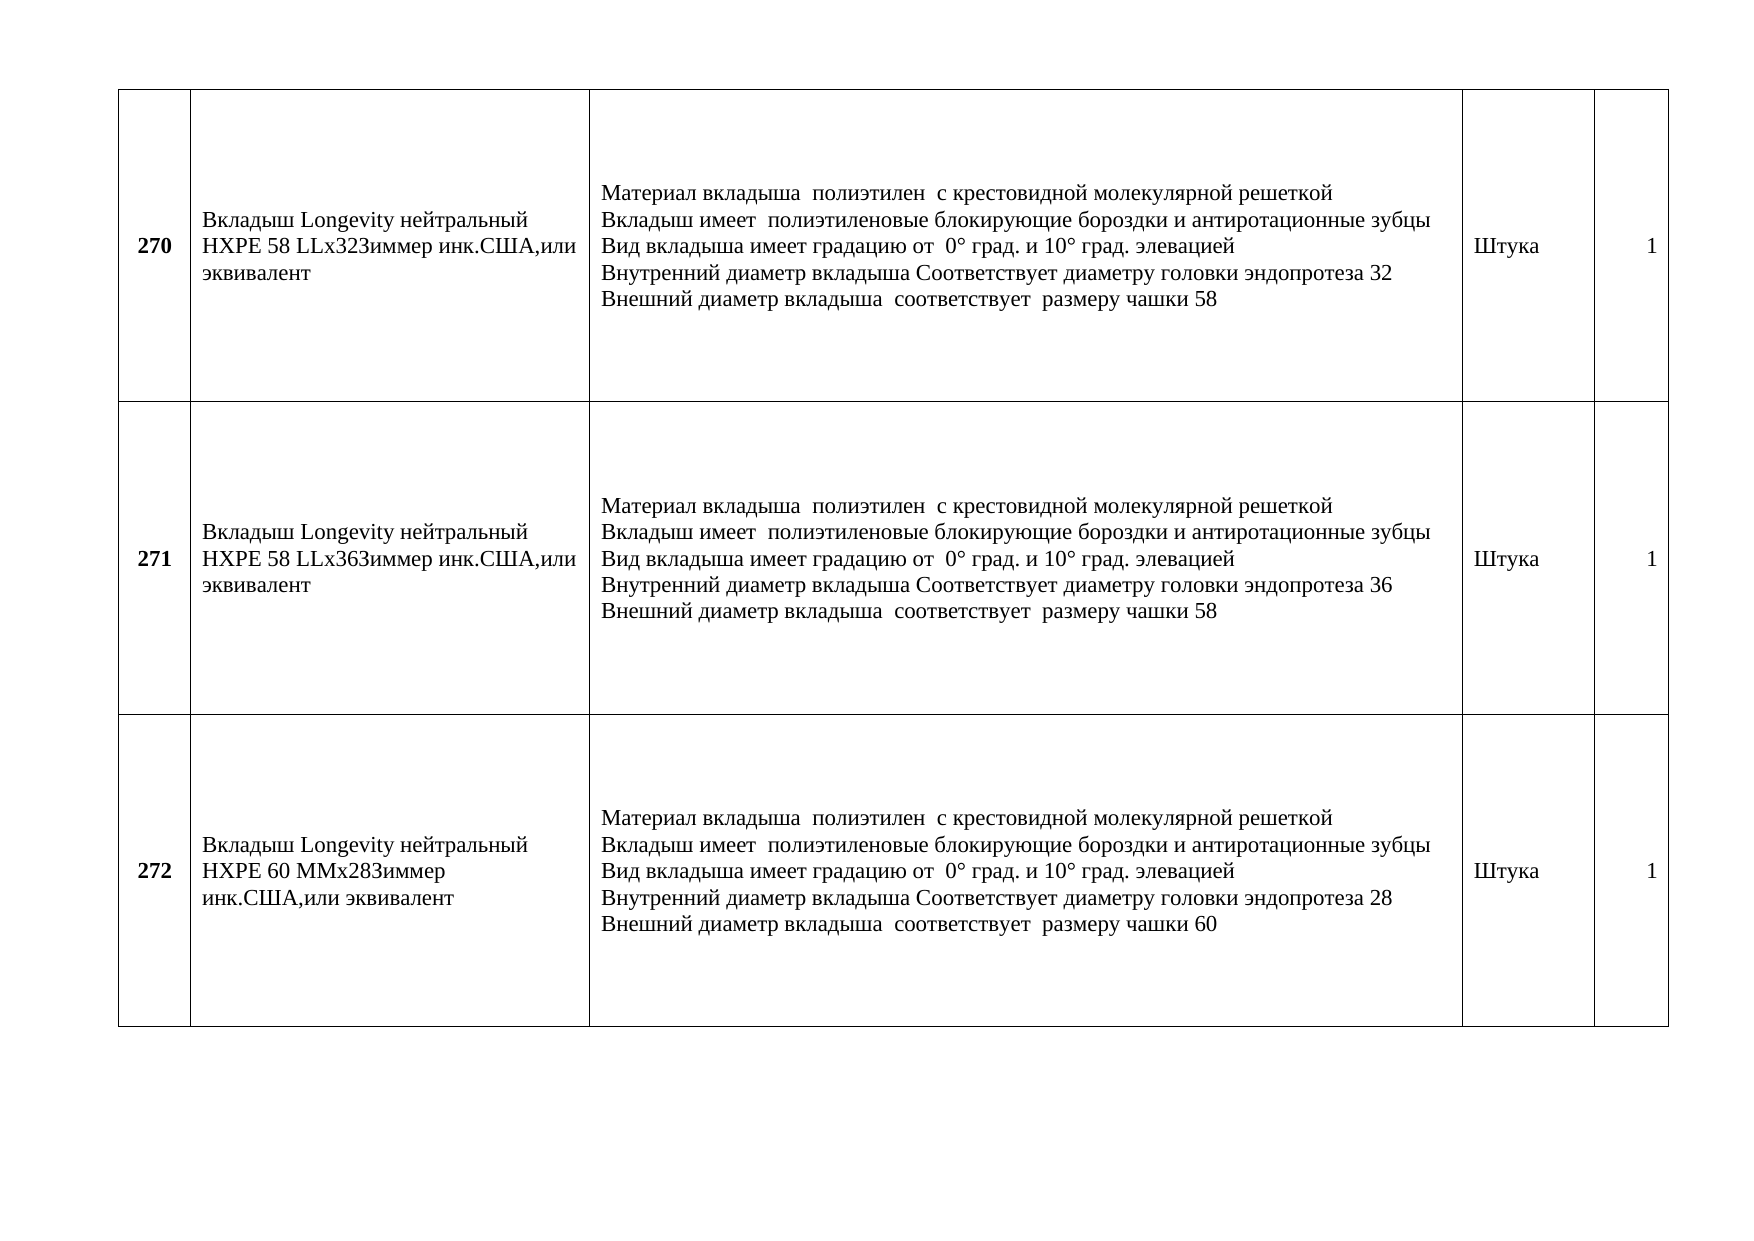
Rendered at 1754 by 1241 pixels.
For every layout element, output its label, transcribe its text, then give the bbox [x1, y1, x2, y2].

table_cell Вкладыш Longevity нейтральный HXPE 60 MMх28Зиммер инк.США,или эквивалент [191, 715, 589, 1026]
table_cell Штука [1463, 402, 1594, 714]
table_cell 270 [119, 90, 190, 401]
table_cell 271 [119, 402, 190, 714]
table_cell 1 [1595, 402, 1668, 714]
table_cell 1 [1595, 90, 1668, 401]
table_cell Материал вкладыша полиэтилен с крестовидной молекулярной решеткой Вкладыш имеет полиэтиленовые блокирующие бороздки и антиротационные зубцы Вид вкладыша имеет градацию от 0° град. и 10° град. элевацией Внутренний диаметр вкладыша Соответствует диаметру головки эндопротеза 36 Внешний диаметр вкладыша соответствует размеру чашки 58 [590, 402, 1462, 714]
table_cell 272 [119, 715, 190, 1026]
table_cell Штука [1463, 90, 1594, 401]
table_cell Материал вкладыша полиэтилен с крестовидной молекулярной решеткой Вкладыш имеет полиэтиленовые блокирующие бороздки и антиротационные зубцы Вид вкладыша имеет градацию от 0° град. и 10° град. элевацией Внутренний диаметр вкладыша Соответствует диаметру головки эндопротеза 32 Внешний диаметр вкладыша соответствует размеру чашки 58 [590, 90, 1462, 401]
table_cell Штука [1463, 715, 1594, 1026]
table_cell Материал вкладыша полиэтилен с крестовидной молекулярной решеткой Вкладыш имеет полиэтиленовые блокирующие бороздки и антиротационные зубцы Вид вкладыша имеет градацию от 0° град. и 10° град. элевацией Внутренний диаметр вкладыша Соответствует диаметру головки эндопротеза 28 Внешний диаметр вкладыша соответствует размеру чашки 60 [590, 715, 1462, 1026]
table_cell Вкладыш Longevity нейтральный HXPE 58 LLх32Зиммер инк.США,или эквивалент [191, 90, 589, 401]
table_cell Вкладыш Longevity нейтральный HXPE 58 LLх36Зиммер инк.США,или эквивалент [191, 402, 589, 714]
table_cell 1 [1595, 715, 1668, 1026]
